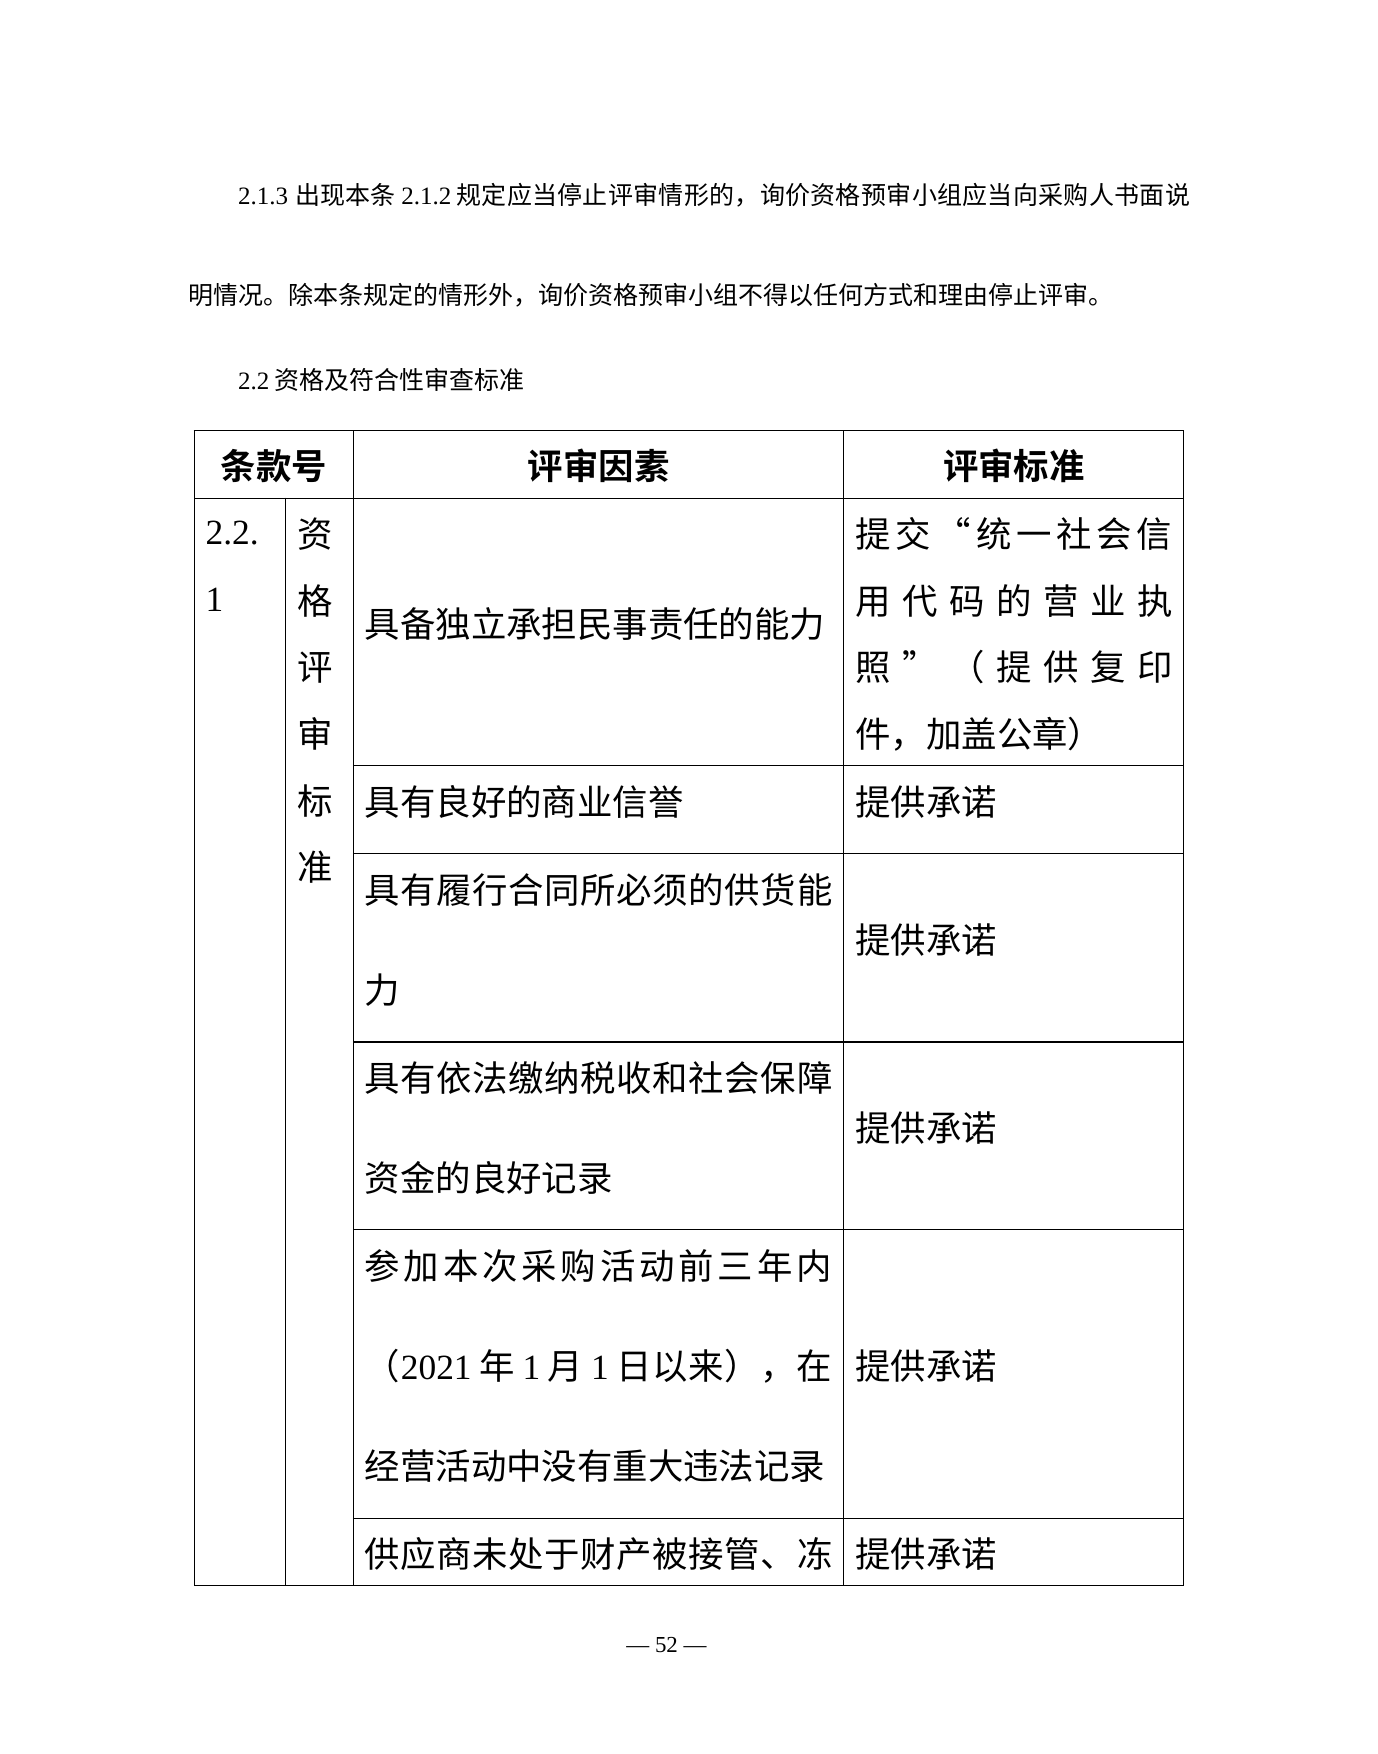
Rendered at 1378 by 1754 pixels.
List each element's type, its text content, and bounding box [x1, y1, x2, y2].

text 2.2资格及符合性审查标准 [188, 345, 1190, 412]
table_cell 提供承诺 [844, 854, 1183, 1041]
table_cell 提供承诺 [844, 1230, 1183, 1517]
table_cell 提供承诺 [844, 766, 1183, 853]
table_header 条款号 [195, 431, 353, 498]
table_cell 具有良好的商业信誉 [354, 766, 843, 853]
table_cell 具有依法缴纳税收和社会保障资金的良好记录 [354, 1043, 843, 1229]
table_cell 提交“统一社会信用代码的营业执照”（提供复印件，加盖公章） [844, 499, 1183, 765]
table_cell 具有履行合同所必须的供货能力 [354, 854, 843, 1041]
table_cell 提供承诺 [844, 1043, 1183, 1229]
table_cell 2.2.1 [195, 499, 285, 1585]
table_header 评审因素 [354, 431, 843, 498]
table_cell 具备独立承担民事责任的能力 [354, 499, 843, 765]
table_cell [354, 1519, 843, 1585]
table_header 评审标准 [844, 431, 1183, 498]
table_cell 资格评审标准 [286, 499, 353, 1585]
table_cell 参加本次采购活动前三年内（2021年1月1日以来），在经营活动中没有重大违法记录 [354, 1230, 843, 1517]
table_cell 提供承诺 [844, 1519, 1183, 1585]
text 2.1.3 出现本条2.1.2规定应当停止评审情形的，询价资格预审小组应当向采购人书面说明情况。除本条规定的情形外，询价资格预审小组不得以任何方式和理由停止评审。 [188, 160, 1190, 327]
